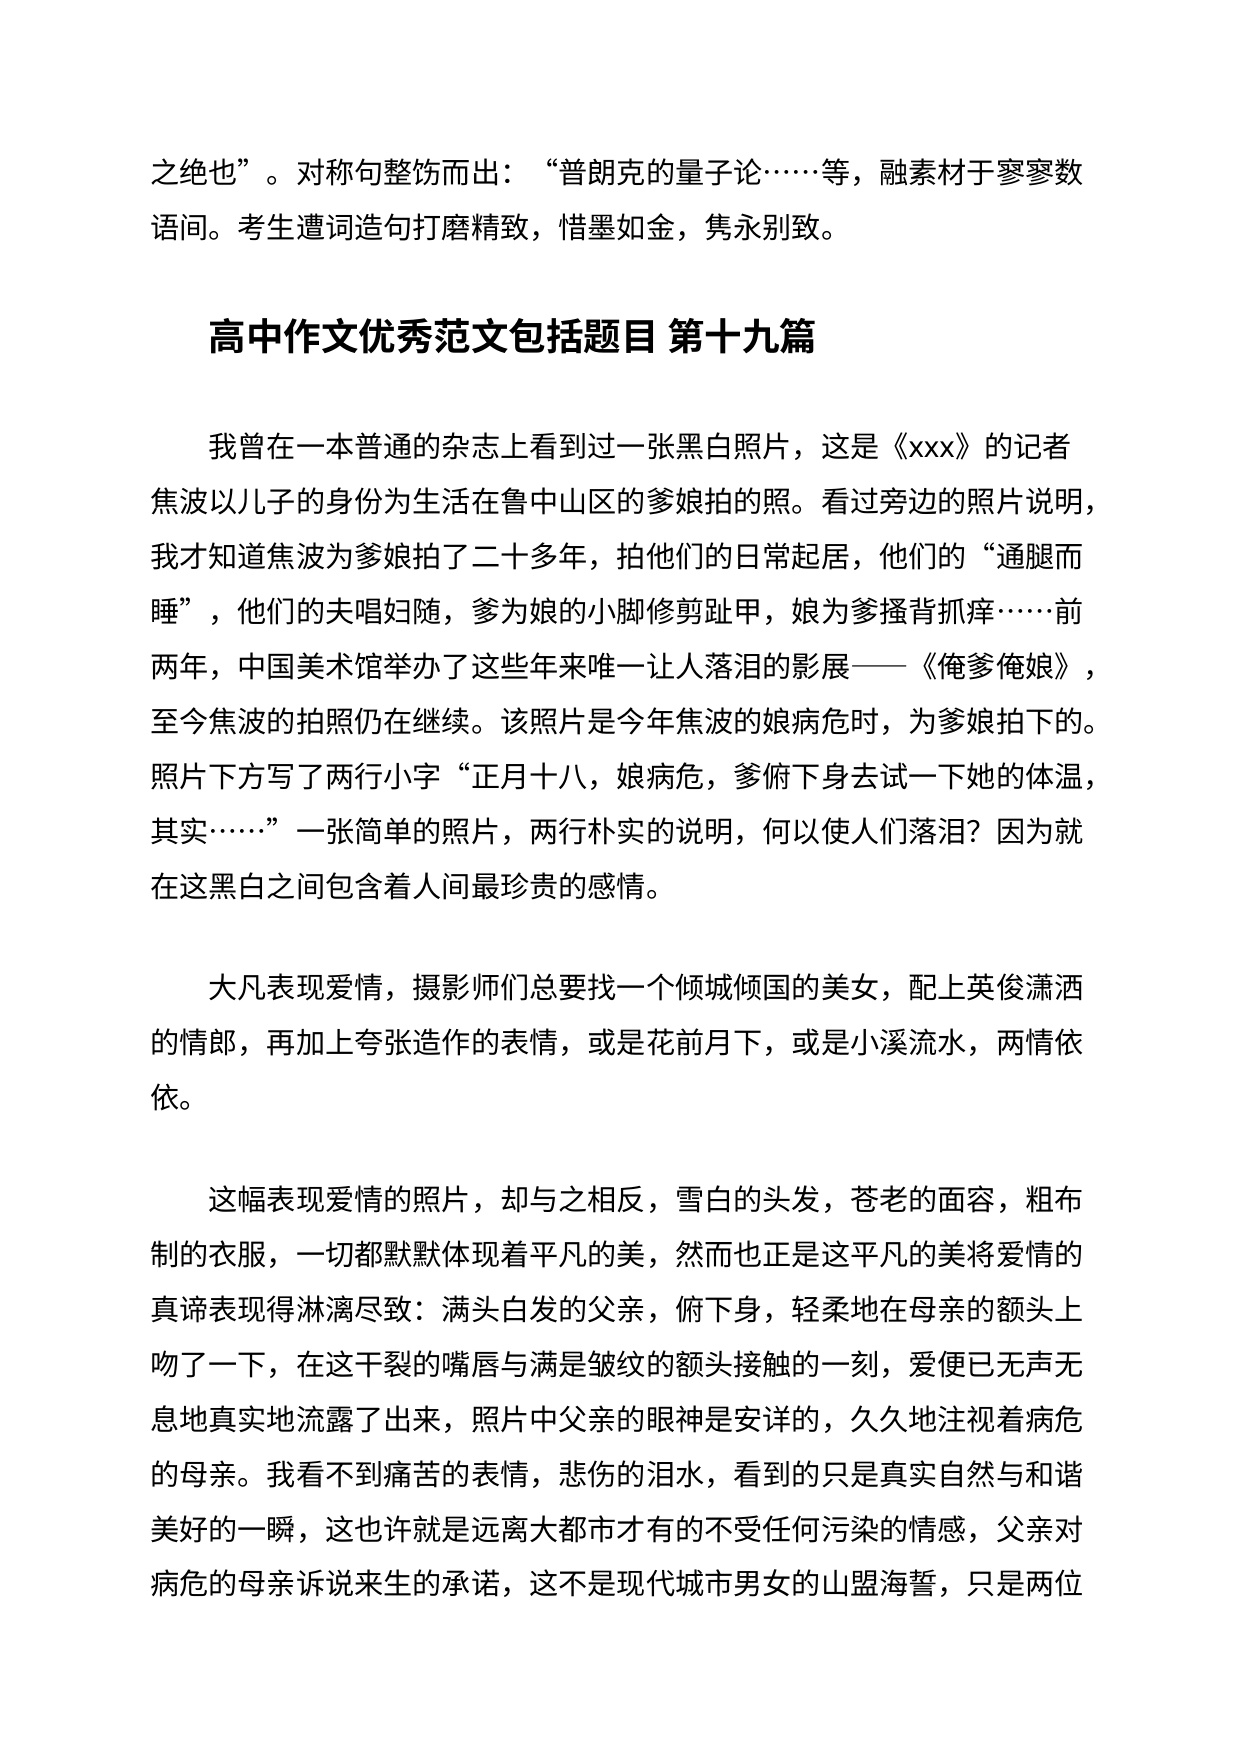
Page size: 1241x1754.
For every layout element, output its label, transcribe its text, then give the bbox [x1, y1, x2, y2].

text 高中作文优秀范文包括题目 第十九篇 [150, 307, 1090, 361]
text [150, 150, 1090, 247]
text 我曾在一本普通的杂志上看到过一张黑白照片，这是《xxx》的记者焦波以儿子的身份为生活在鲁中山区的爹娘拍的照。看过旁边的照片说明，我才知道焦波为爹娘拍了二十多年，拍他们的日常起居，他们的“通腿而睡”，他们的夫唱妇随，爹为娘的小脚修剪趾甲，娘为爹搔背抓痒……前两年，中国美术馆举办了这些年来唯一让人落泪的影展——《俺爹俺娘》，至今焦波的拍照仍在继续。该照片是今年焦波的娘病危时，为爹娘拍下的。照片下方写了两行小字“正月十八，娘病危，爹俯下身去试一下她的体温，其实……”一张简单的照片，两行朴实的说明，何以使人们落泪？因为就在这黑白之间包含着人间最珍贵的感情。 [150, 424, 1090, 906]
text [150, 1177, 1090, 1603]
text 大凡表现爱情，摄影师们总要找一个倾城倾国的美女，配上英俊潇洒的情郎，再加上夸张造作的表情，或是花前月下，或是小溪流水，两情依依。 [150, 965, 1090, 1117]
